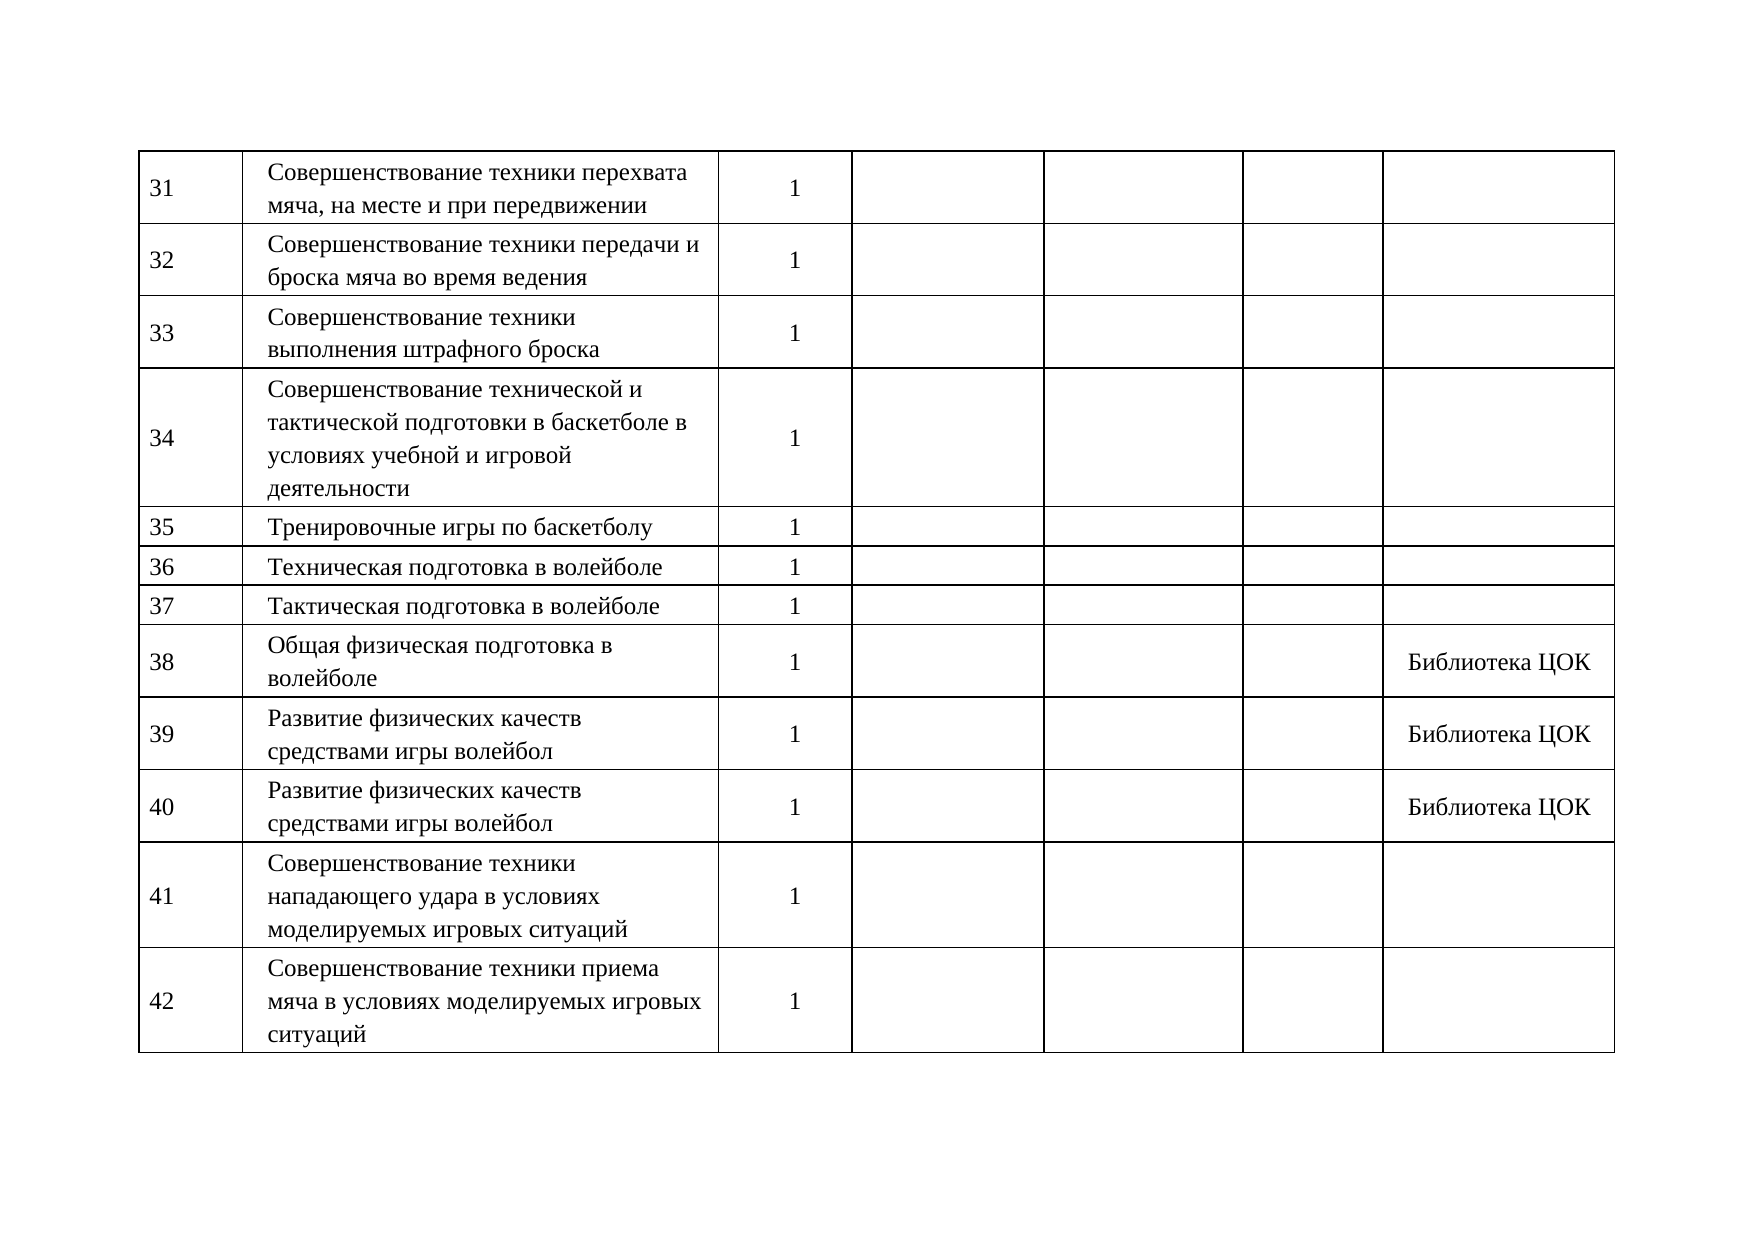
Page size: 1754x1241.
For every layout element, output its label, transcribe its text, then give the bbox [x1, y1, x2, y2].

table_cell [853, 507, 1043, 545]
table_cell 38 [140, 625, 242, 696]
table_cell 40 [140, 770, 242, 841]
table_cell [853, 843, 1043, 946]
table_cell [1045, 625, 1242, 696]
table_cell 1 [719, 625, 851, 696]
table_cell [1045, 547, 1242, 584]
table_cell Тренировочные игры по баскетболу [243, 507, 718, 545]
table_cell 1 [719, 586, 851, 624]
table_cell 1 [719, 547, 851, 584]
table_cell [1244, 507, 1382, 545]
table_cell 34 [140, 369, 242, 506]
table_cell Библиотека ЦОК [1384, 698, 1614, 768]
table_cell Библиотека ЦОК [1384, 625, 1614, 696]
table_cell Общая физическая подготовка в волейболе [243, 625, 718, 696]
table_cell [1384, 843, 1614, 946]
table_cell [1045, 843, 1242, 946]
table_cell 37 [140, 586, 242, 624]
table_cell [1244, 369, 1382, 506]
table_cell 1 [719, 224, 851, 295]
table_cell 36 [140, 547, 242, 584]
table_cell 1 [719, 152, 851, 222]
table_cell Совершенствование техники выполнения штрафного броска [243, 296, 718, 367]
table_cell Развитие физических качеств средствами игры волейбол [243, 698, 718, 768]
table_cell 32 [140, 224, 242, 295]
table_cell [853, 698, 1043, 768]
table_cell [1045, 507, 1242, 545]
table_cell 41 [140, 843, 242, 946]
table_cell 35 [140, 507, 242, 545]
table_cell Совершенствование техники приема мяча в условиях моделируемых игровых ситуаций [243, 948, 718, 1052]
table_cell [1384, 948, 1614, 1052]
table_cell [1244, 843, 1382, 946]
table_cell [853, 369, 1043, 506]
table_cell 1 [719, 507, 851, 545]
table_cell [1045, 224, 1242, 295]
table_cell [1384, 296, 1614, 367]
table_cell [1045, 586, 1242, 624]
table_cell [1384, 224, 1614, 295]
table_cell [1045, 296, 1242, 367]
table_cell [1244, 586, 1382, 624]
table_cell [853, 948, 1043, 1052]
table_cell [1244, 948, 1382, 1052]
table_cell [1045, 770, 1242, 841]
table_cell Совершенствование техники нападающего удара в условиях моделируемых игровых ситуаций [243, 843, 718, 946]
table_cell Совершенствование технической и тактической подготовки в баскетболе в условиях учебной и игровой деятельности [243, 369, 718, 506]
table_cell Совершенствование техники перехвата мяча, на месте и при передвижении [243, 152, 718, 222]
table_cell [1045, 152, 1242, 222]
table_cell [1045, 948, 1242, 1052]
table_cell 1 [719, 770, 851, 841]
table_cell [853, 586, 1043, 624]
table_cell 42 [140, 948, 242, 1052]
table_cell [853, 547, 1043, 584]
table_cell [1045, 369, 1242, 506]
table_cell [853, 770, 1043, 841]
table_cell [1244, 698, 1382, 768]
table_cell 1 [719, 948, 851, 1052]
table_cell [1384, 369, 1614, 506]
table_cell 33 [140, 296, 242, 367]
table_cell Библиотека ЦОК [1384, 770, 1614, 841]
table_cell Техническая подготовка в волейболе [243, 547, 718, 584]
table_cell 1 [719, 296, 851, 367]
table_cell Тактическая подготовка в волейболе [243, 586, 718, 624]
table_cell 31 [140, 152, 242, 222]
table_cell 1 [719, 698, 851, 768]
table_cell 1 [719, 369, 851, 506]
table_cell [853, 296, 1043, 367]
table_cell [1384, 547, 1614, 584]
table_cell 39 [140, 698, 242, 768]
table_cell [1384, 507, 1614, 545]
table_cell [1244, 625, 1382, 696]
table_cell [1384, 152, 1614, 222]
table_cell 1 [719, 843, 851, 946]
table_cell [1244, 296, 1382, 367]
table_cell Развитие физических качеств средствами игры волейбол [243, 770, 718, 841]
table_cell [853, 625, 1043, 696]
table_cell [1244, 770, 1382, 841]
table_cell [1045, 698, 1242, 768]
table_cell [853, 224, 1043, 295]
table_cell [1244, 547, 1382, 584]
table_cell [853, 152, 1043, 222]
table_cell Совершенствование техники передачи и броска мяча во время ведения [243, 224, 718, 295]
table_cell [1244, 152, 1382, 222]
table_cell [1384, 586, 1614, 624]
table_cell [1244, 224, 1382, 295]
